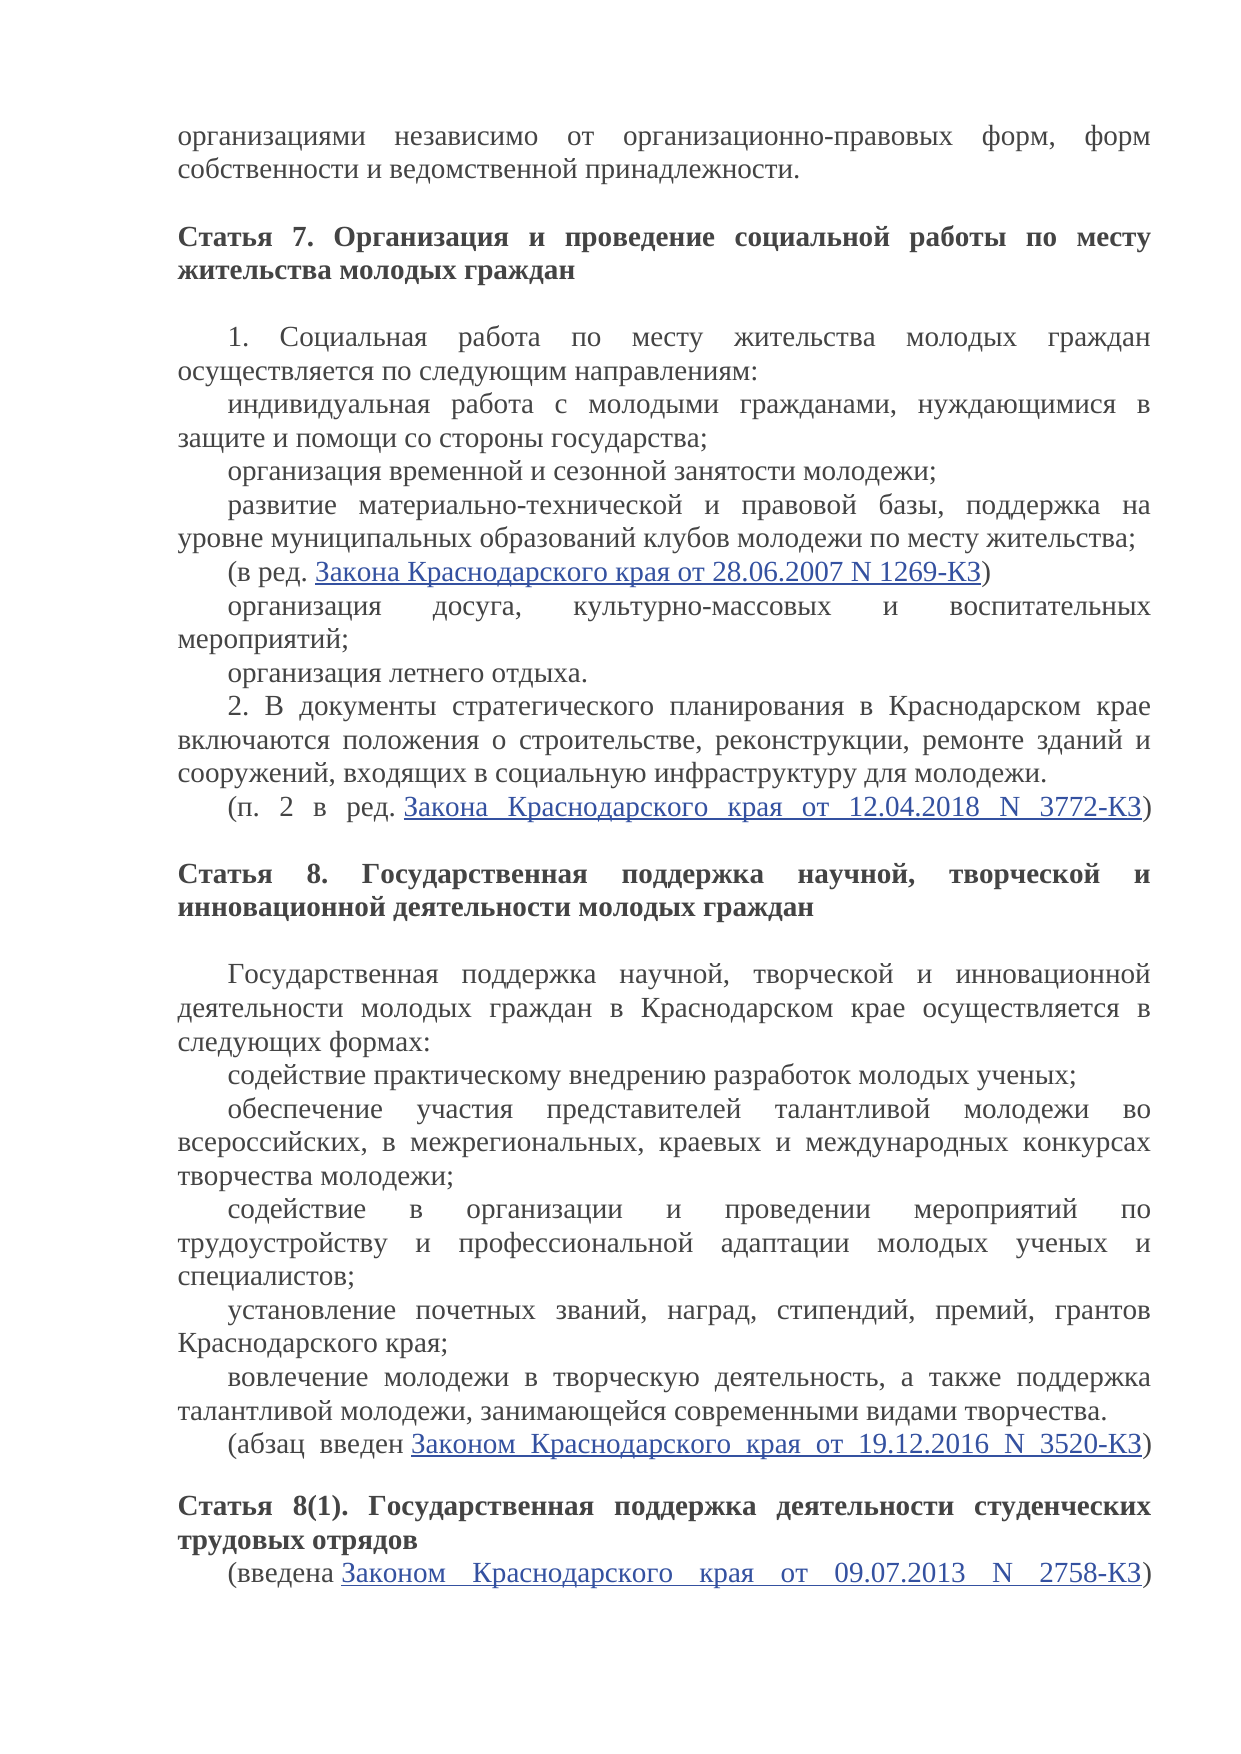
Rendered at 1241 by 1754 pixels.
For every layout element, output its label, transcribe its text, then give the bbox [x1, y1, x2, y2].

text организация временной и сезонной занятости молодежи; [177, 453, 1152, 487]
text Государственная поддержка научной, творческой и инновационной деятельности молодых граждан в Краснодарском крае осуществляется в следующих формах: [177, 957, 1152, 1057]
text 1. Социальная работа по месту жительства молодых граждан осуществляется по следующим направлениям: [177, 319, 1152, 386]
text (абзац введен Законом Краснодарского края от 19.12.2016 N 3520-КЗ) [177, 1426, 1152, 1488]
text обеспечение участия представителей талантливой молодежи во всероссийских, в межрегиональных, краевых и международных конкурсах творчества молодежи; [177, 1091, 1152, 1191]
text индивидуальная работа с молодыми гражданами, нуждающимися в защите и помощи со стороны государства; [177, 386, 1152, 453]
text (введена Законом Краснодарского края от 09.07.2013 N 2758-КЗ) [177, 1556, 1152, 1618]
text содействие в организации и проведении мероприятий по трудоустройству и профессиональной адаптации молодых ученых и специалистов; [177, 1191, 1152, 1292]
text развитие материально-технической и правовой базы, поддержка на уровне муниципальных образований клубов молодежи по месту жительства; [177, 487, 1152, 554]
text Статья 7. Организация и проведение социальной работы по месту жительства молодых граждан [177, 185, 1152, 286]
text (в ред. Закона Краснодарского края от 28.06.2007 N 1269-КЗ) [177, 554, 1152, 588]
text установление почетных званий, наград, стипендий, премий, грантов Краснодарского края; [177, 1292, 1152, 1359]
text вовлечение молодежи в творческую деятельность, а также поддержка талантливой молодежи, занимающейся современными видами творчества. [177, 1359, 1152, 1426]
text содействие практическому внедрению разработок молодых ученых; [177, 1057, 1152, 1091]
text организация летнего отдыха. [177, 655, 1152, 688]
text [177, 118, 1152, 185]
subtitle Статья 8(1). Государственная поддержка деятельности студенческих трудовых отрядов [177, 1488, 1152, 1556]
text (п. 2 в ред. Закона Краснодарского края от 12.04.2018 N 3772-КЗ) Статья 8. Государственная поддержка научной, творческой и инновационной деятельности молодых граждан [177, 789, 1152, 923]
text 2. В документы стратегического планирования в Краснодарском крае включаются положения о строительстве, реконструкции, ремонте зданий и сооружений, входящих в социальную инфраструктуру для молодежи. [177, 688, 1152, 789]
text организация досуга, культурно-массовых и воспитательных мероприятий; [177, 588, 1152, 655]
